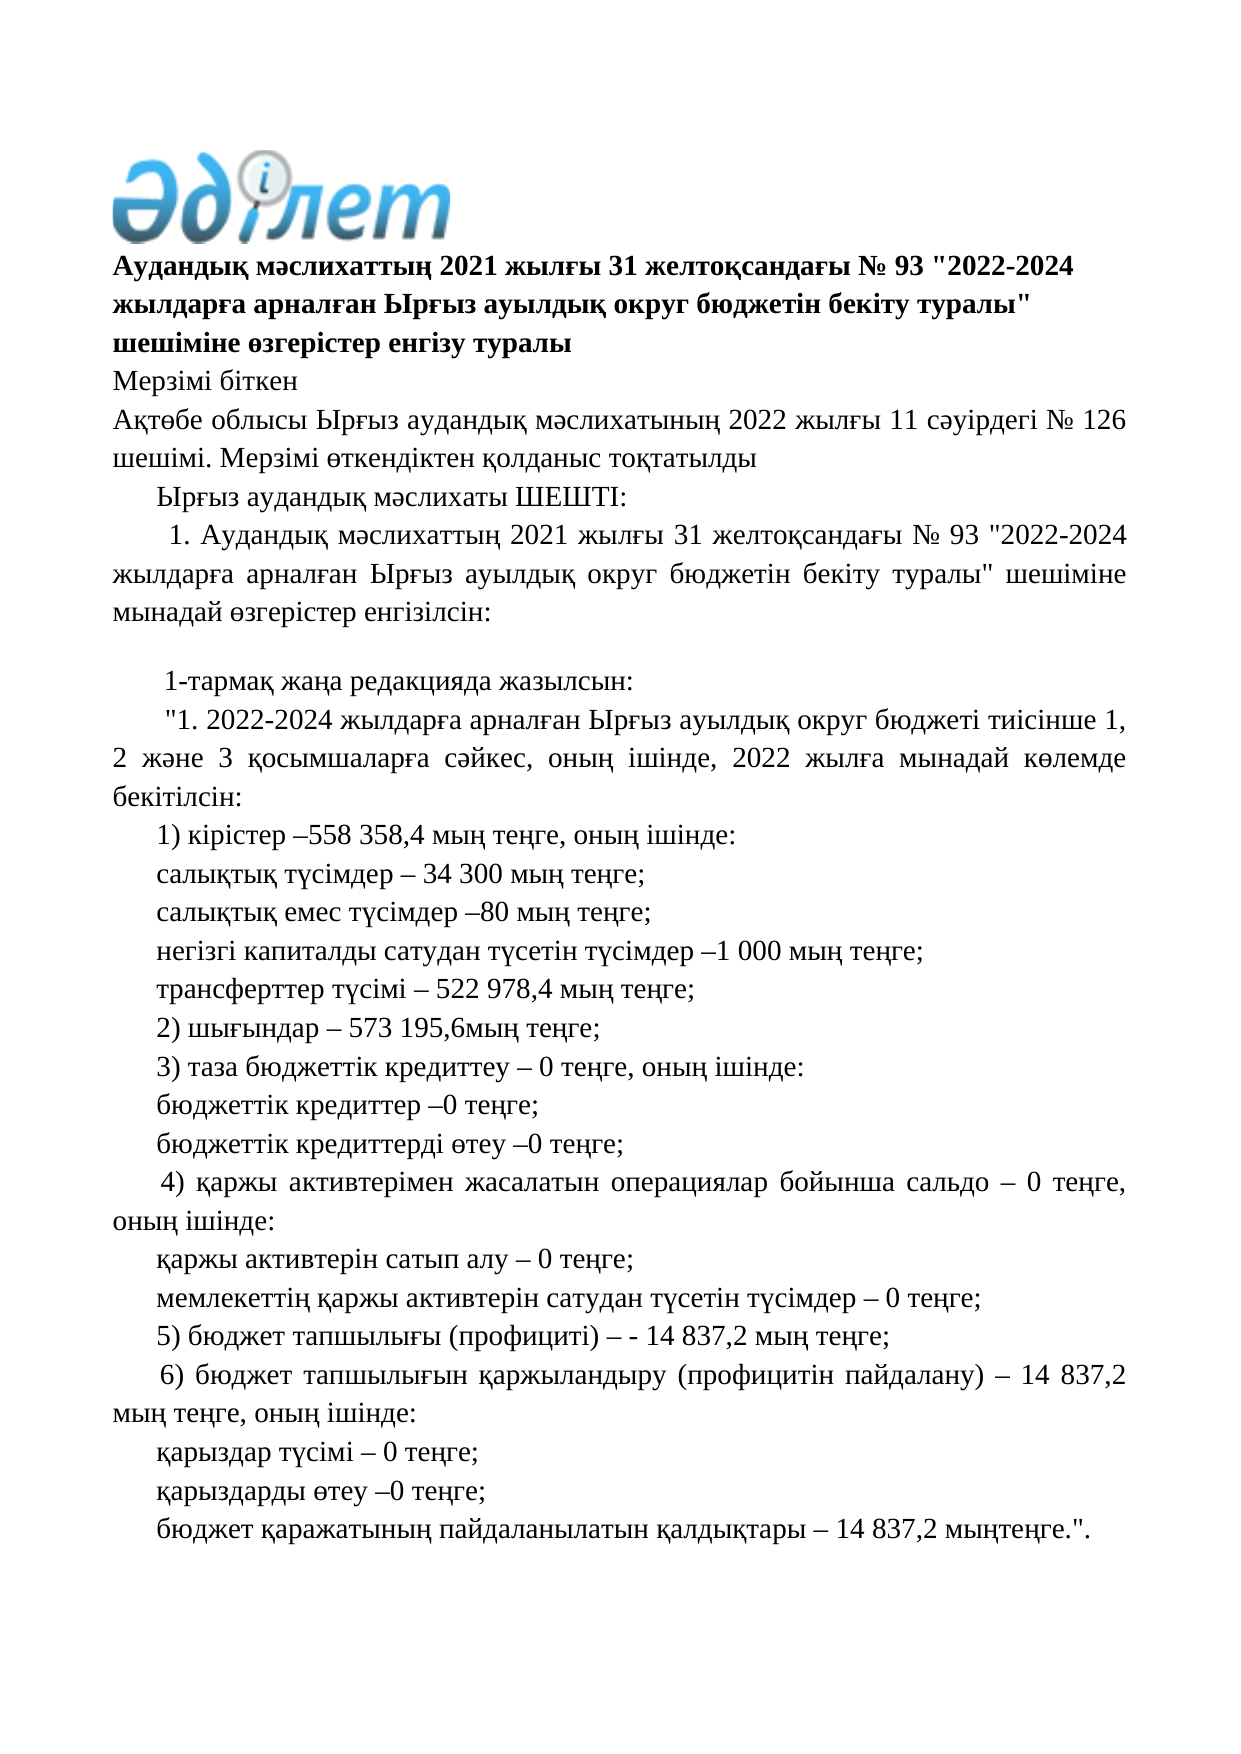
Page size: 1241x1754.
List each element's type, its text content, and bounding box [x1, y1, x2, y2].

text бюджеттік кредиттер –0 теңге; [112, 1087, 1128, 1121]
text қаржы активтерiн сатып алу – 0 теңге; [112, 1241, 1128, 1275]
text бюджеттік кредиттерді өтеу –0 теңге; [112, 1126, 1128, 1159]
text 1. Аудандық мәслихаттың 2021 жылғы 31 желтоқсандағы № 93 "2022-2024 жылдарға арналған Ырғыз ауылдық округ бюджетін бекіту туралы" шешіміне мынадай өзгерістер енгізілсін: [112, 517, 1128, 628]
text трансферттер түсімі – 522 978,4 мың теңге; [112, 972, 1128, 1005]
picture [112, 150, 451, 244]
text 2) шығындар – 573 195,6мың теңге; [112, 1010, 1128, 1044]
text қарыздар түсімі – 0 теңге; [112, 1434, 1128, 1468]
text Ырғыз аудандық мәслихаты ШЕШТІ: [112, 479, 1128, 512]
text Мерзімі біткен [112, 363, 1128, 397]
text қарыздарды өтеу –0 теңге; [112, 1473, 1128, 1506]
text салықтық емес түсімдер –80 мың теңге; [112, 894, 1128, 928]
text "1. 2022-2024 жылдарға арналған Ырғыз ауылдық округ бюджеті тиісінше 1, 2 және 3 қосымшаларға сәйкес, оның ішінде, 2022 жылға мынадай көлемде бекітілсін: [112, 702, 1128, 812]
text 6) бюджет тапшылығын қаржыландыру (профицитін пайдалану) – 14 837,2 мың теңге, оның ішінде: [112, 1357, 1128, 1429]
text салықтық түсімдер – 34 300 мың теңге; [112, 856, 1128, 889]
text Ақтөбе облысы Ырғыз аудандық мәслихатының 2022 жылғы 11 сәуірдегі № 126 шешімі. Мерзімі өткендіктен қолданыс тоқтатылды [112, 402, 1128, 474]
text 1-тармақ жаңа редакцияда жазылсын: [112, 663, 1128, 697]
text 1) кірістер –558 358,4 мың теңге, оның ішінде: [112, 817, 1128, 851]
text 3) таза бюджеттік кредиттеу – 0 теңге, оның ішінде: [112, 1049, 1128, 1082]
text 4) қаржы активтерiмен жасалатын операциялар бойынша сальдо – 0 теңге, оның ішінде: [112, 1164, 1128, 1236]
text негізгі капиталды сатудан түсетін түсімдер –1 000 мың теңге; [112, 933, 1128, 967]
text мемлекеттің қаржы активтерін сатудан түсетін түсімдер – 0 теңге; [112, 1280, 1128, 1313]
text Аудандық мәслихаттың 2021 жылғы 31 желтоқсандағы № 93 "2022-2024 жылдарға арналған Ырғыз ауылдық округ бюджетін бекіту туралы" шешіміне өзгерістер енгізу туралы [112, 248, 1128, 358]
text бюджет қаражатының пайдаланылатын қалдықтары – 14 837,2 мыңтеңге.". [112, 1511, 1128, 1545]
text 5) бюджет тапшылығы (профициті) – - 14 837,2 мың теңге; [112, 1318, 1128, 1352]
